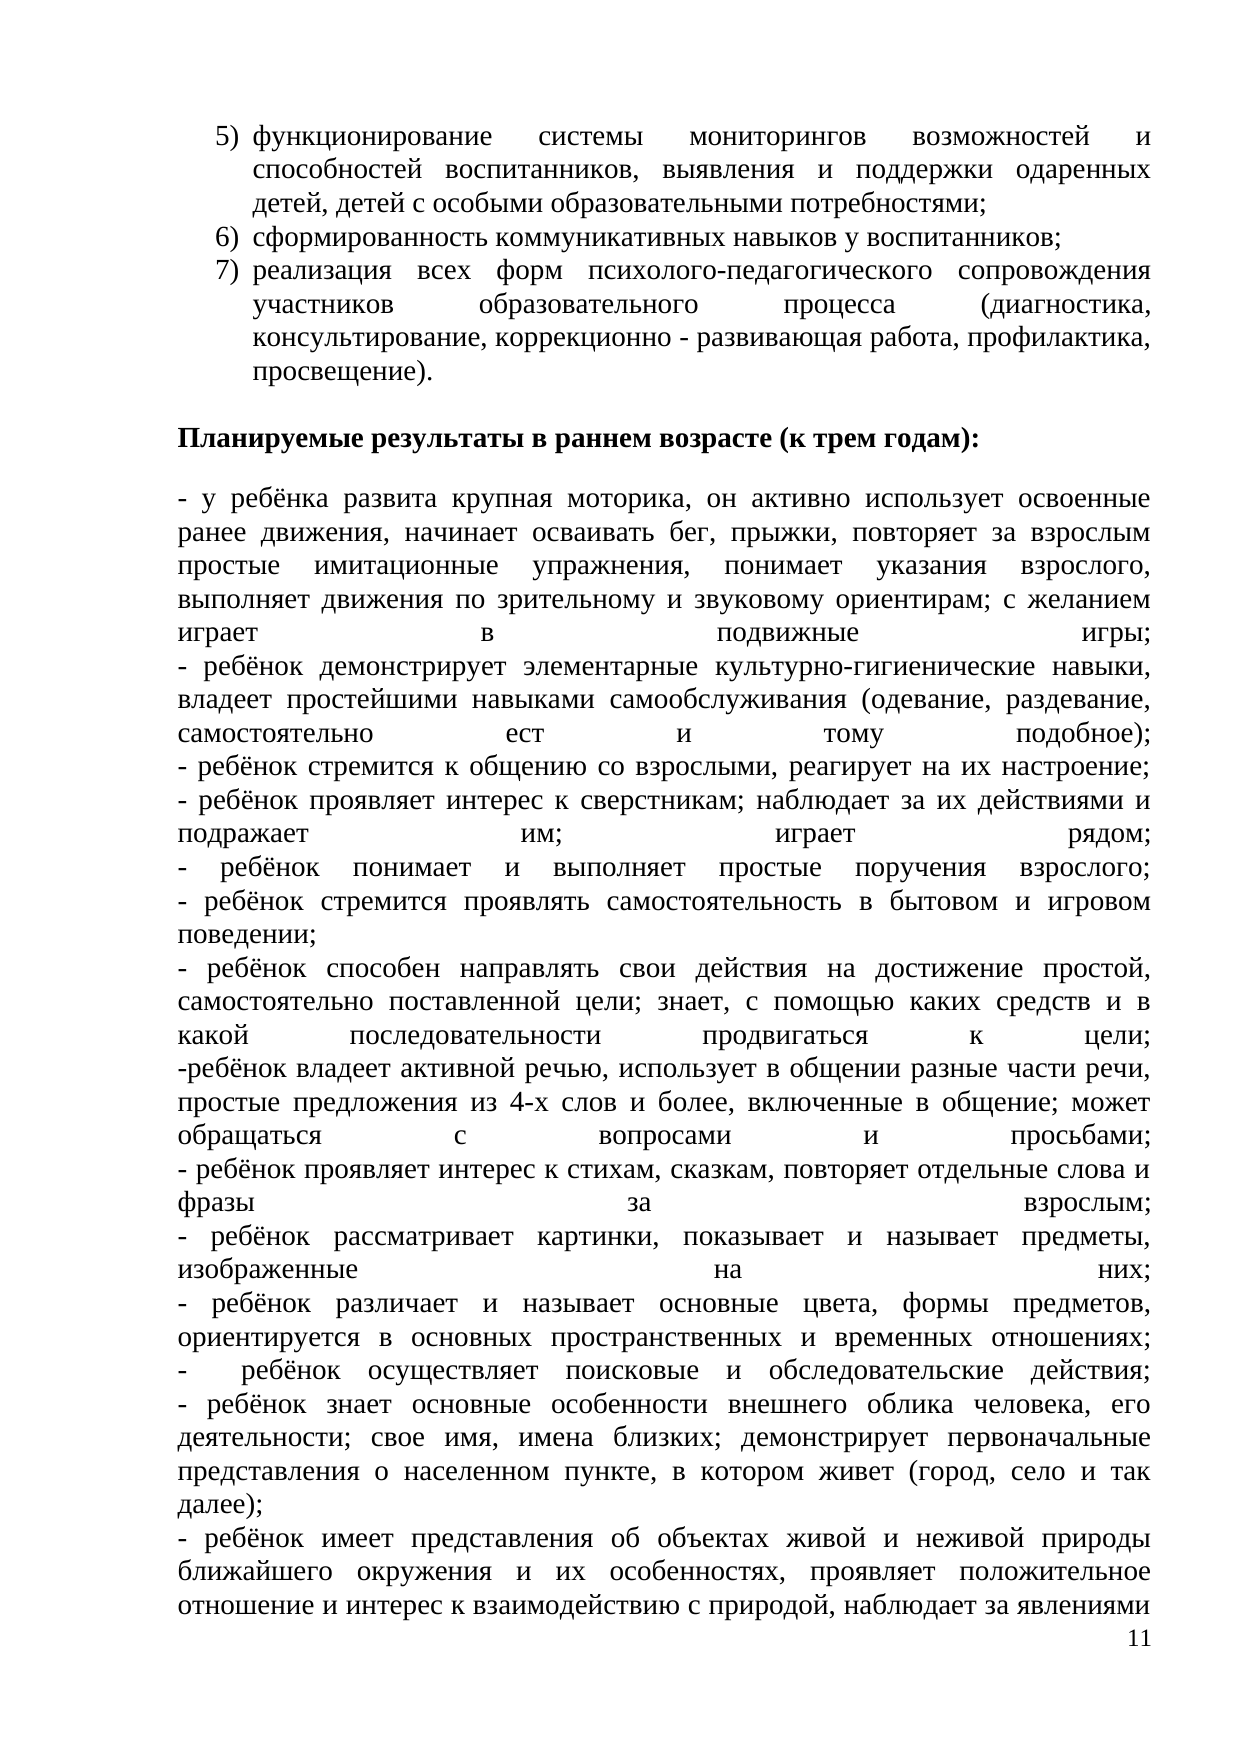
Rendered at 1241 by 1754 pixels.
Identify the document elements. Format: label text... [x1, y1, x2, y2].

text Планируемые результаты в раннем возрасте (к трем годам): [177, 420, 1152, 453]
list реализация всех форм психолого-педагогического сопровождения участников образовательного процесса (диагностика, консультирование, коррекционно - развивающая работа, профилактика, просвещение). [215, 252, 1152, 386]
list сформированность коммуникативных навыков у воспитанников; [215, 219, 1152, 252]
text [177, 480, 1152, 1621]
list функционирование системы мониторингов возможностей и способностей воспитанников, выявления и поддержки одаренных детей, детей с особыми образовательными потребностями; [215, 118, 1152, 219]
